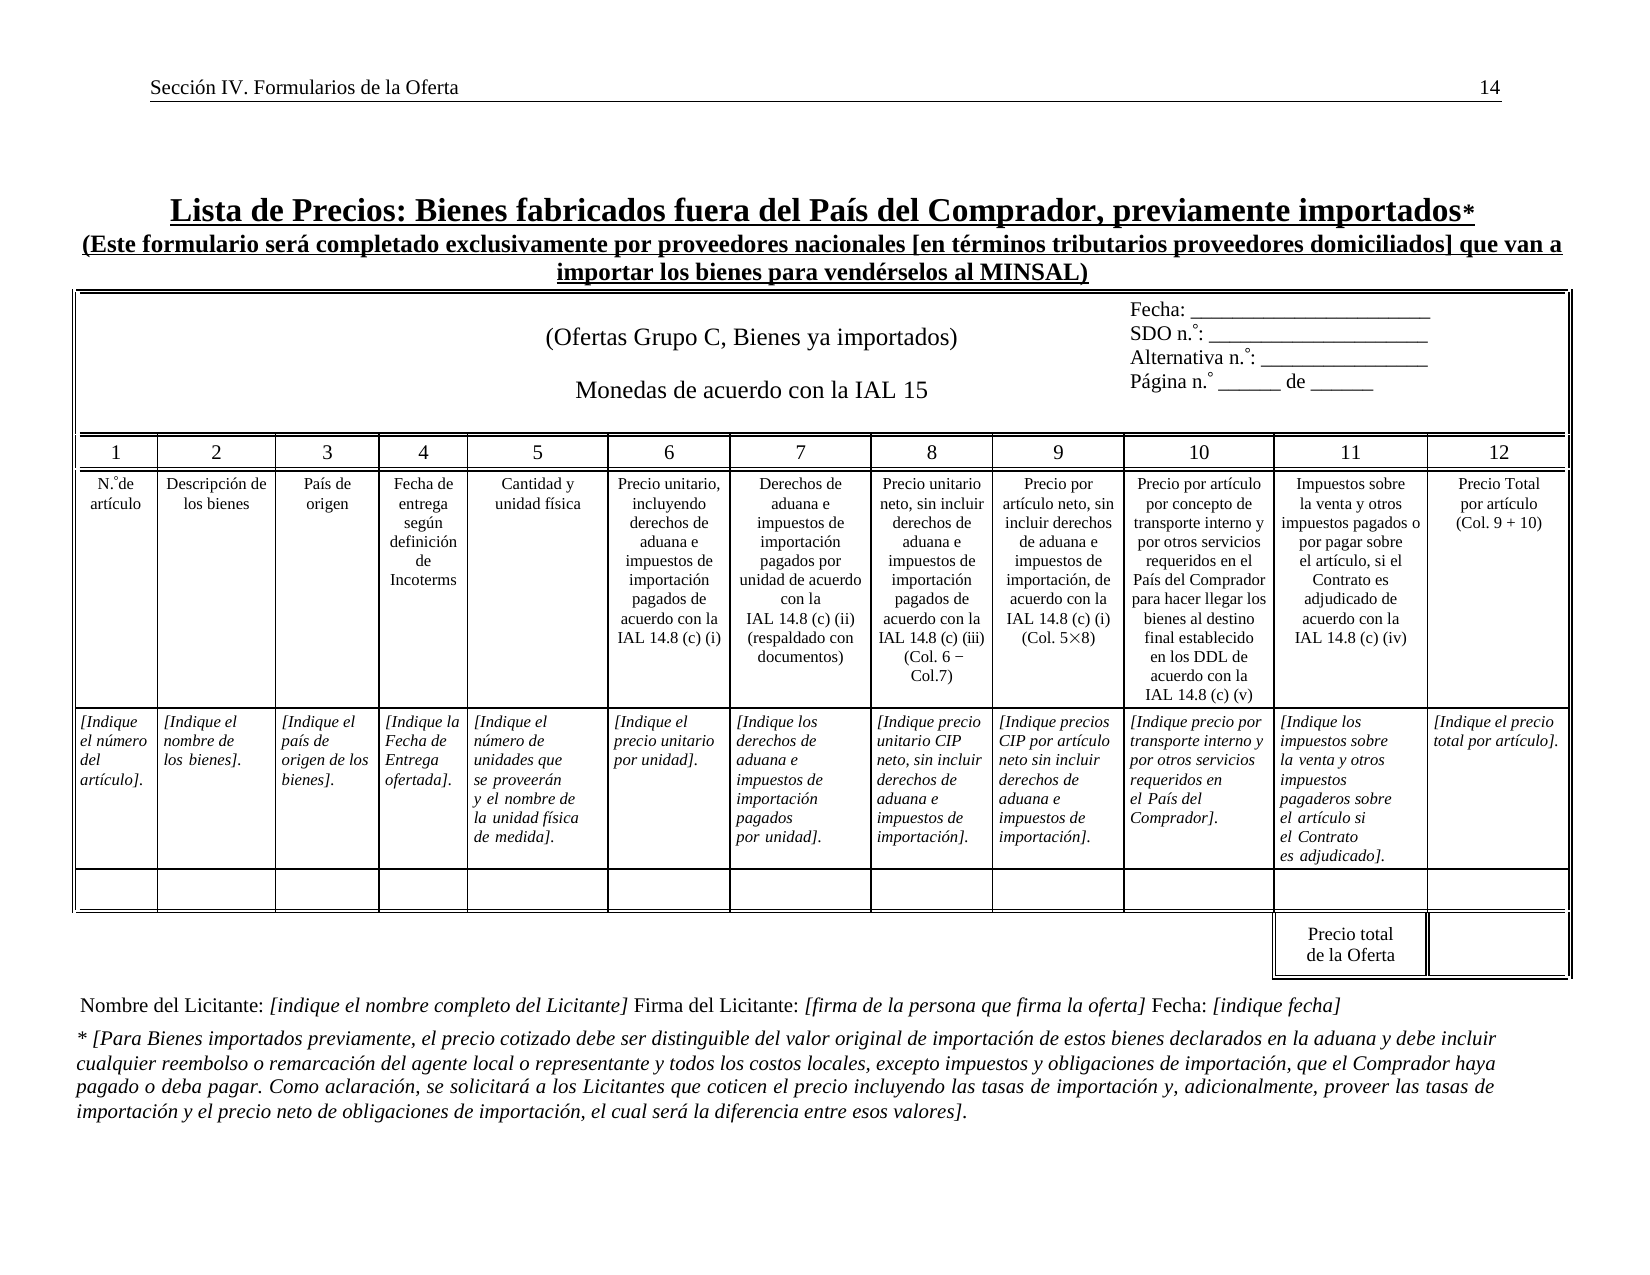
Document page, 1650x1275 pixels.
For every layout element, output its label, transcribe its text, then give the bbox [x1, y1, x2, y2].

table_cell 7 [731, 437, 870, 467]
text * [Para Bienes importados previamente, el precio cotizado debe ser distinguible del valor original de importación de estos bienes declarados en la aduana y debe incluir cualquier reembolso o remarcación del agente local o representante y todos los costos locales, excepto impuestos y obligaciones de importación, que el Comprador haya pagado o deba pagar. Como aclaración, se solicitará a los Licitantes que coticen el precio incluyendo las tasas de importación y, adicionalmente, proveer las tasas de importación y el precio neto de obligaciones de importación, el cual será la diferencia entre esos valores]. [76, 1026, 1500, 1123]
table_cell Precio por artículo por concepto de transporte interno y por otros servicios requeridos en el País del Comprador para hacer llegar los bienes al destino final establecido en los DDL de acuerdo con la IAL 14.8 (c) (v) [1125, 472, 1273, 707]
table_cell [276, 870, 378, 909]
table_cell [Indique precios CIP por artículo neto sin incluir derechos de aduana e impuestos de importación]. [993, 709, 1123, 868]
table_cell [Indique los derechos de aduana e impuestos de importación pagados por unidad]. [731, 709, 870, 868]
table_cell País de origen [276, 472, 378, 707]
table_cell [Indique precio unitario CIP neto, sin incluir derechos de aduana e impuestos de importación]. [872, 709, 992, 868]
table_cell [Indique los impuestos sobre la venta y otros impuestos pagaderos sobre el artículo si el Contrato es adjudicado]. [1275, 709, 1427, 868]
table_cell [731, 870, 870, 909]
table_cell N.de artículo [74, 467, 157, 707]
table_cell [468, 870, 607, 909]
table_cell [1428, 909, 1571, 975]
table_cell [76, 870, 157, 909]
table_cell [Indique el país de origen de los bienes]. [276, 709, 378, 868]
table_cell Nombre del Licitante: [indique el nombre completo del Licitante] Firma del Licitante: [firma de la persona que firma la oferta] Fecha: [indique fecha] [74, 975, 1571, 1026]
table_cell Precio por artículo neto, sin incluir derechos de aduana e impuestos de importación, de acuerdo con la IAL 14.8 (c) (i) (Col. 58) [993, 472, 1123, 707]
table_cell Descripción de los bienes [158, 472, 275, 707]
table_cell [1275, 870, 1427, 909]
table_cell [Indique el nombre de los bienes]. [158, 709, 275, 868]
table_cell 5 [468, 437, 607, 467]
table_cell 9 [993, 437, 1123, 467]
table_cell [1125, 870, 1273, 909]
table_header Lista de Precios: Bienes fabricados fuera del País del Comprador, previamente importados* (Este formulario será completado exclusivamente por proveedores nacionales [en términos tributarios proveedores domiciliados] que van a importar los bienes para vendérselos al MINSAL) [74, 188, 1571, 289]
table_cell [609, 870, 729, 909]
table_cell Cantidad y unidad física [468, 472, 607, 707]
table_cell [74, 289, 379, 432]
table_cell [380, 870, 467, 909]
table_cell [Indique el número del artículo]. [76, 709, 157, 868]
table_cell Impuestos sobre la venta y otros impuestos pagados o por pagar sobre el artículo, si el Contrato es adjudicado de acuerdo con la IAL 14.8 (c) (iv) [1275, 472, 1427, 707]
table_cell [Indique el número de unidades que se proveerán y el nombre de la unidad física de medida]. [468, 709, 607, 868]
table_cell [158, 870, 275, 909]
table_cell 6 [609, 437, 729, 467]
table_cell 11 [1275, 437, 1427, 467]
table_cell 8 [872, 437, 992, 467]
table_cell [993, 870, 1123, 909]
table_cell Precio unitario neto, sin incluir derechos de aduana e impuestos de importación pagados de acuerdo con la IAL 14.8 (c) (iii) (Col. 6 − Col.7) [872, 472, 992, 707]
table_cell 10 [1125, 437, 1273, 467]
table_cell (Ofertas Grupo C, Bienes ya importados) Monedas de acuerdo con la IAL 15 [379, 294, 1124, 432]
table_cell [Indique el precio unitario por unidad]. [609, 709, 729, 868]
table_cell [Indique la Fecha de Entrega ofertada]. [380, 709, 467, 868]
table_cell Precio Total por artículo (Col. 9 + 10) [1428, 467, 1571, 707]
table_cell [74, 909, 1272, 975]
table_cell Fecha de entrega según definición de Incoterms [380, 472, 467, 707]
table_cell Precio unitario, incluyendo derechos de aduana e impuestos de importación pagados de acuerdo con la IAL 14.8 (c) (i) [609, 472, 729, 707]
table_cell [Indique el precio total por artículo]. [1428, 709, 1568, 868]
table_cell Fecha: _______________________ SDO n.: _____________________ Alternativa n.: ________________ Página n. ______ de ______ [1124, 289, 1571, 432]
table_cell 12 [1428, 432, 1571, 467]
table_cell [1428, 870, 1568, 909]
table_cell 1 [74, 432, 157, 467]
table_cell Derechos de aduana e impuestos de importación pagados por unidad de acuerdo con la IAL 14.8 (c) (ii) (respaldado con documentos) [731, 472, 870, 707]
table_cell 4 [380, 437, 467, 467]
table_cell 3 [276, 437, 378, 467]
table_cell [Indique precio por transporte interno y por otros servicios requeridos en el País del Comprador]. [1125, 709, 1273, 868]
table_cell 2 [158, 437, 275, 467]
table_cell [872, 870, 992, 909]
table_cell Precio total de la Oferta [1276, 913, 1425, 975]
